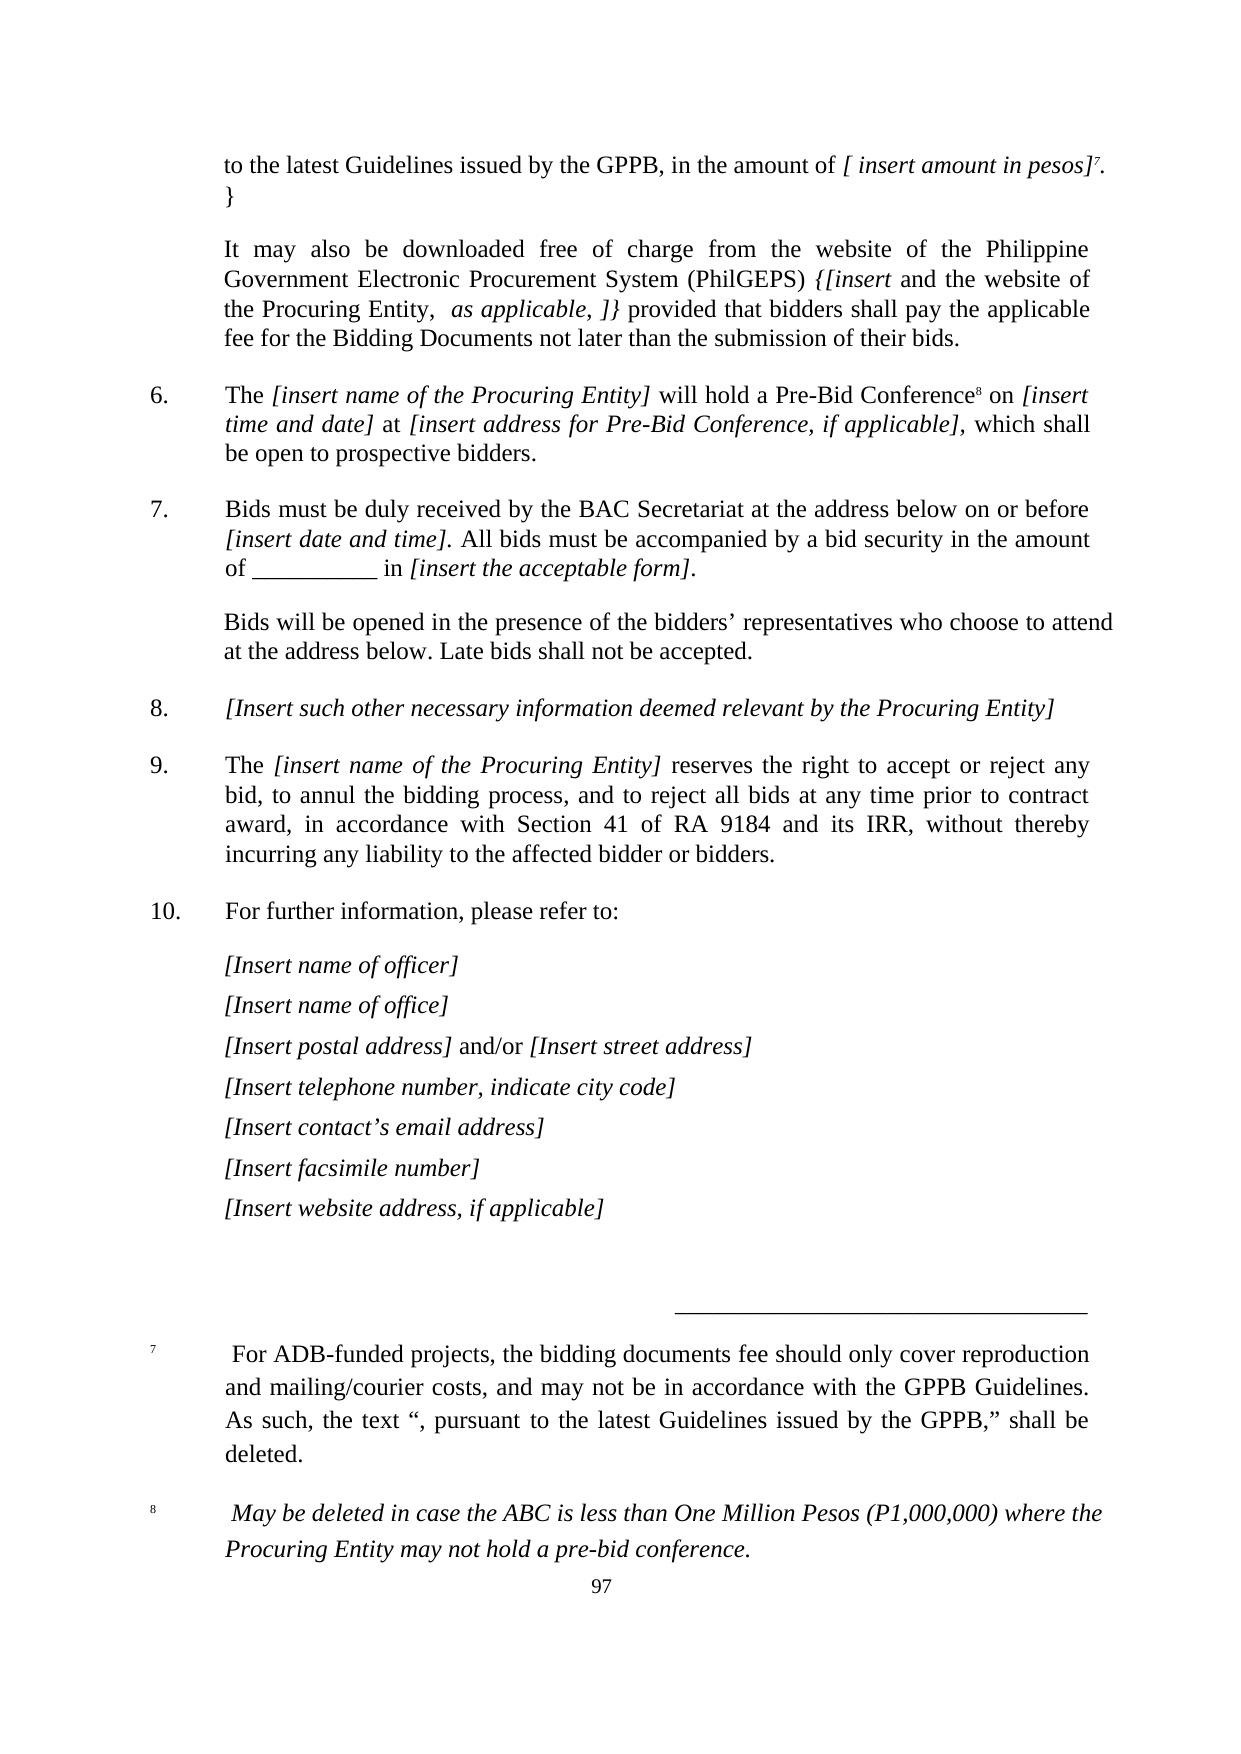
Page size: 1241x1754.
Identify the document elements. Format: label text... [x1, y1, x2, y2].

text _________________________________ [223, 1288, 1087, 1317]
list Bids must be duly received by the BAC Secretariat at the address below on or before [insert date and time]. All bids must be accompanied by a bid security in the amount of __________ in [insert the acceptable form]. [150, 494, 1090, 582]
text } [223, 181, 1204, 210]
list The [insert name of the Procuring Entity] will hold a Pre-Bid Conference on [insert time and date] at [insert address for Pre-Bid Conference, if applicable], which shall be open to prospective bidders. [150, 380, 1090, 466]
text [Insert telephone number, indicate city code] [223, 1072, 1128, 1100]
text [Insert postal address] and/or [Insert street address] [223, 1031, 1128, 1060]
list For further information, please refer to: [150, 896, 1090, 924]
text [Insert name of officer] [223, 950, 1128, 978]
text [Insert facsimile number] [223, 1153, 1128, 1182]
text [Insert name of office] [223, 990, 1128, 1019]
text It may also be downloaded free of charge from the website of the Philippine Government Electronic Procurement System (PhilGEPS) {[insert and the website of the Procuring Entity, as applicable, ]} provided that bidders shall pay the applicable fee for the Bidding Documents not later than the submission of their bids. [223, 234, 1090, 352]
text [Insert contact’s email address] [223, 1112, 1128, 1141]
list [Insert such other necessary information deemed relevant by the Procuring Entity] [150, 693, 1090, 722]
text to the latest Guidelines issued by the GPPB, in the amount of [ insert amount in pesos]. [223, 151, 1204, 179]
text Bids will be opened in the presence of the bidders’ representatives who choose to attend at the address below. Late bids shall not be accepted. [223, 607, 1114, 665]
list The [insert name of the Procuring Entity] reserves the right to accept or reject any bid, to annul the bidding process, and to reject all bids at any time prior to contract award, in accordance with Section 41 of RA 9184 and its IRR, without thereby incurring any liability to the affected bidder or bidders. [150, 750, 1090, 868]
text [Insert website address, if applicable] [223, 1193, 1128, 1222]
